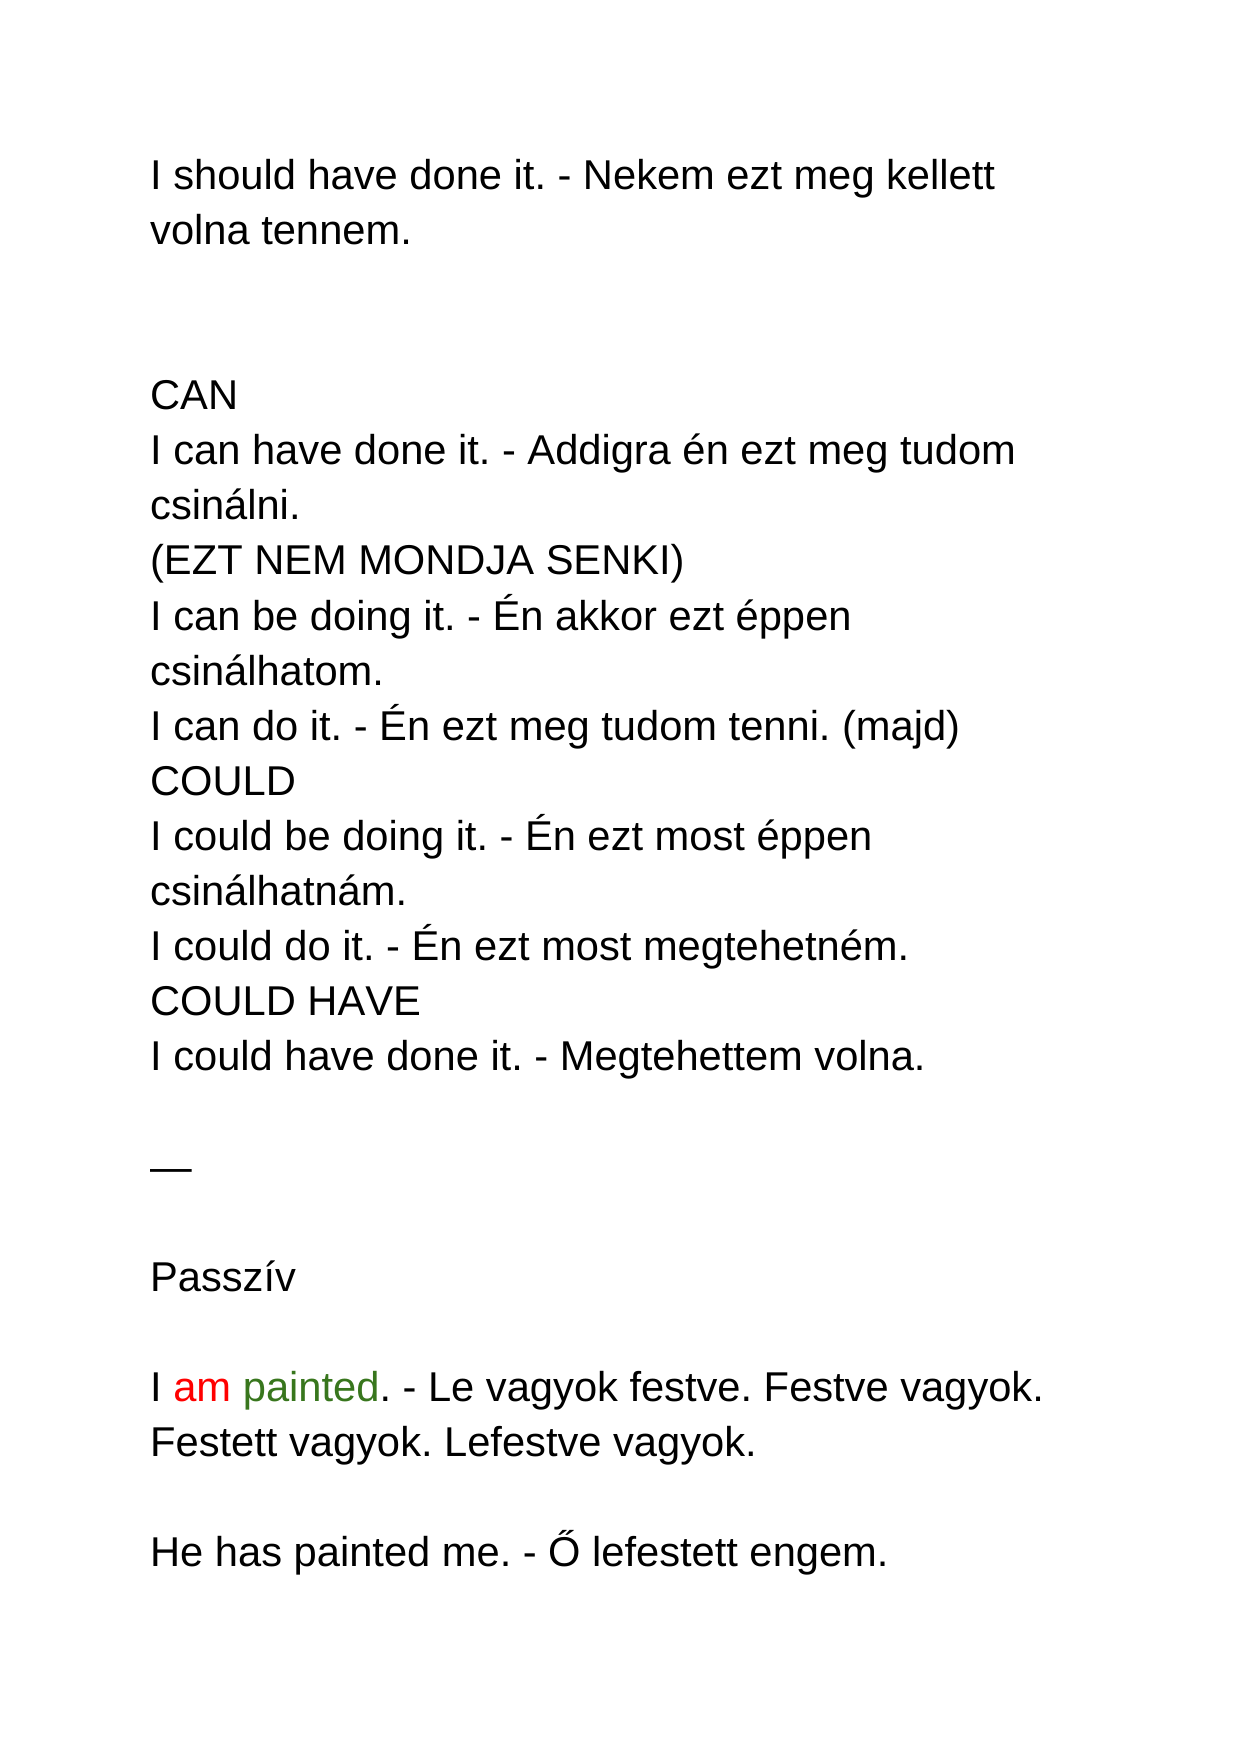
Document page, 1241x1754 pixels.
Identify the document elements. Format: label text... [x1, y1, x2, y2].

text I can have done it. - Addigra én ezt meg tudom csinálni. [150, 426, 1090, 528]
text I can do it. - Én ezt meg tudom tenni. (majd) [150, 701, 1090, 749]
text CAN [150, 370, 1090, 418]
text I am painted. - Le vagyok festve. Festve vagyok. Festett vagyok. Lefestve vagyok. [150, 1362, 1090, 1465]
text I can be doing it. - Én akkor ezt éppen csinálhatom. [150, 591, 1090, 694]
text COULD HAVE [150, 977, 1090, 1024]
text He has painted me. - Ő lefestett engem. [150, 1528, 1090, 1576]
text I should have done it. - Nekem ezt meg kellett volna tennem. [150, 150, 1090, 253]
text COULD [150, 756, 1090, 804]
text I could do it. - Én ezt most megtehetném. [150, 921, 1090, 969]
text (EZT NEM MONDJA SENKI) [150, 536, 1090, 584]
text I could have done it. - Megtehettem volna. [150, 1032, 1090, 1079]
text Passzív [150, 1252, 1090, 1300]
text — [150, 1142, 1090, 1190]
text I could be doing it. - Én ezt most éppen csinálhatnám. [150, 811, 1090, 914]
